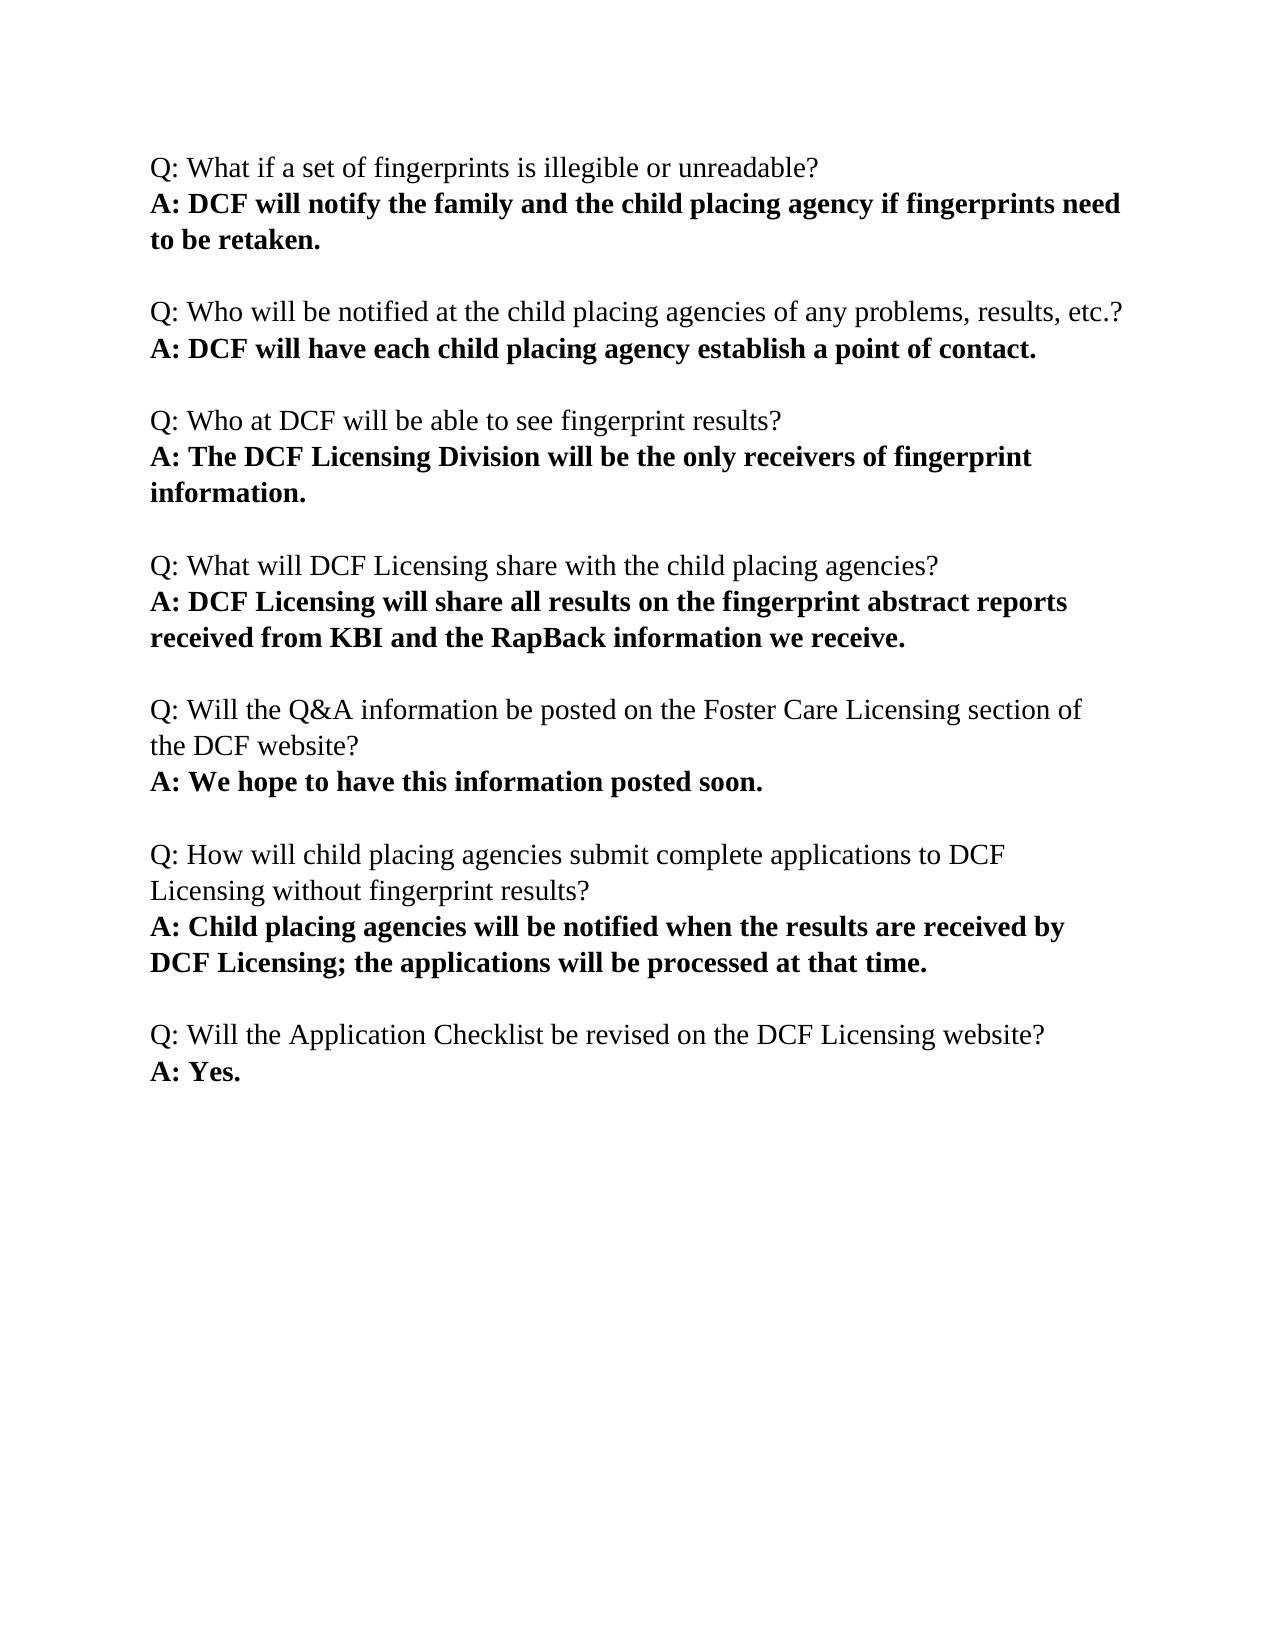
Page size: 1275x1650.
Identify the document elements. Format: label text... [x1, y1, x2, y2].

text Q: Who at DCF will be able to see fingerprint results? [150, 403, 1125, 437]
text Q: What if a set of fingerprints is illegible or unreadable? [150, 150, 1125, 183]
text A: We hope to have this information posted soon. [150, 764, 1125, 798]
text A: Child placing agencies will be notified when the results are received by DCF Licensing; the applications will be processed at that time. [150, 909, 1125, 979]
text A: DCF Licensing will share all results on the fingerprint abstract reports received from KBI and the RapBack information we receive. [150, 584, 1125, 653]
text Q: How will child placing agencies submit complete applications to DCF Licensing without fingerprint results? [150, 837, 1125, 906]
text Q: Will the Q&A information be posted on the Foster Care Licensing section of the DCF website? [150, 692, 1125, 762]
text Q: What will DCF Licensing share with the child placing agencies? [150, 548, 1125, 581]
text Q: Who will be notified at the child placing agencies of any problems, results, etc.? [150, 294, 1125, 328]
text A: DCF will have each child placing agency establish a point of contact. [150, 331, 1125, 364]
text A: DCF will notify the family and the child placing agency if fingerprints need to be retaken. [150, 186, 1125, 256]
text Q: Will the Application Checklist be revised on the DCF Licensing website? [150, 1017, 1125, 1051]
text A: The DCF Licensing Division will be the only receivers of fingerprint information. [150, 439, 1125, 509]
text A: Yes. [150, 1054, 1125, 1087]
